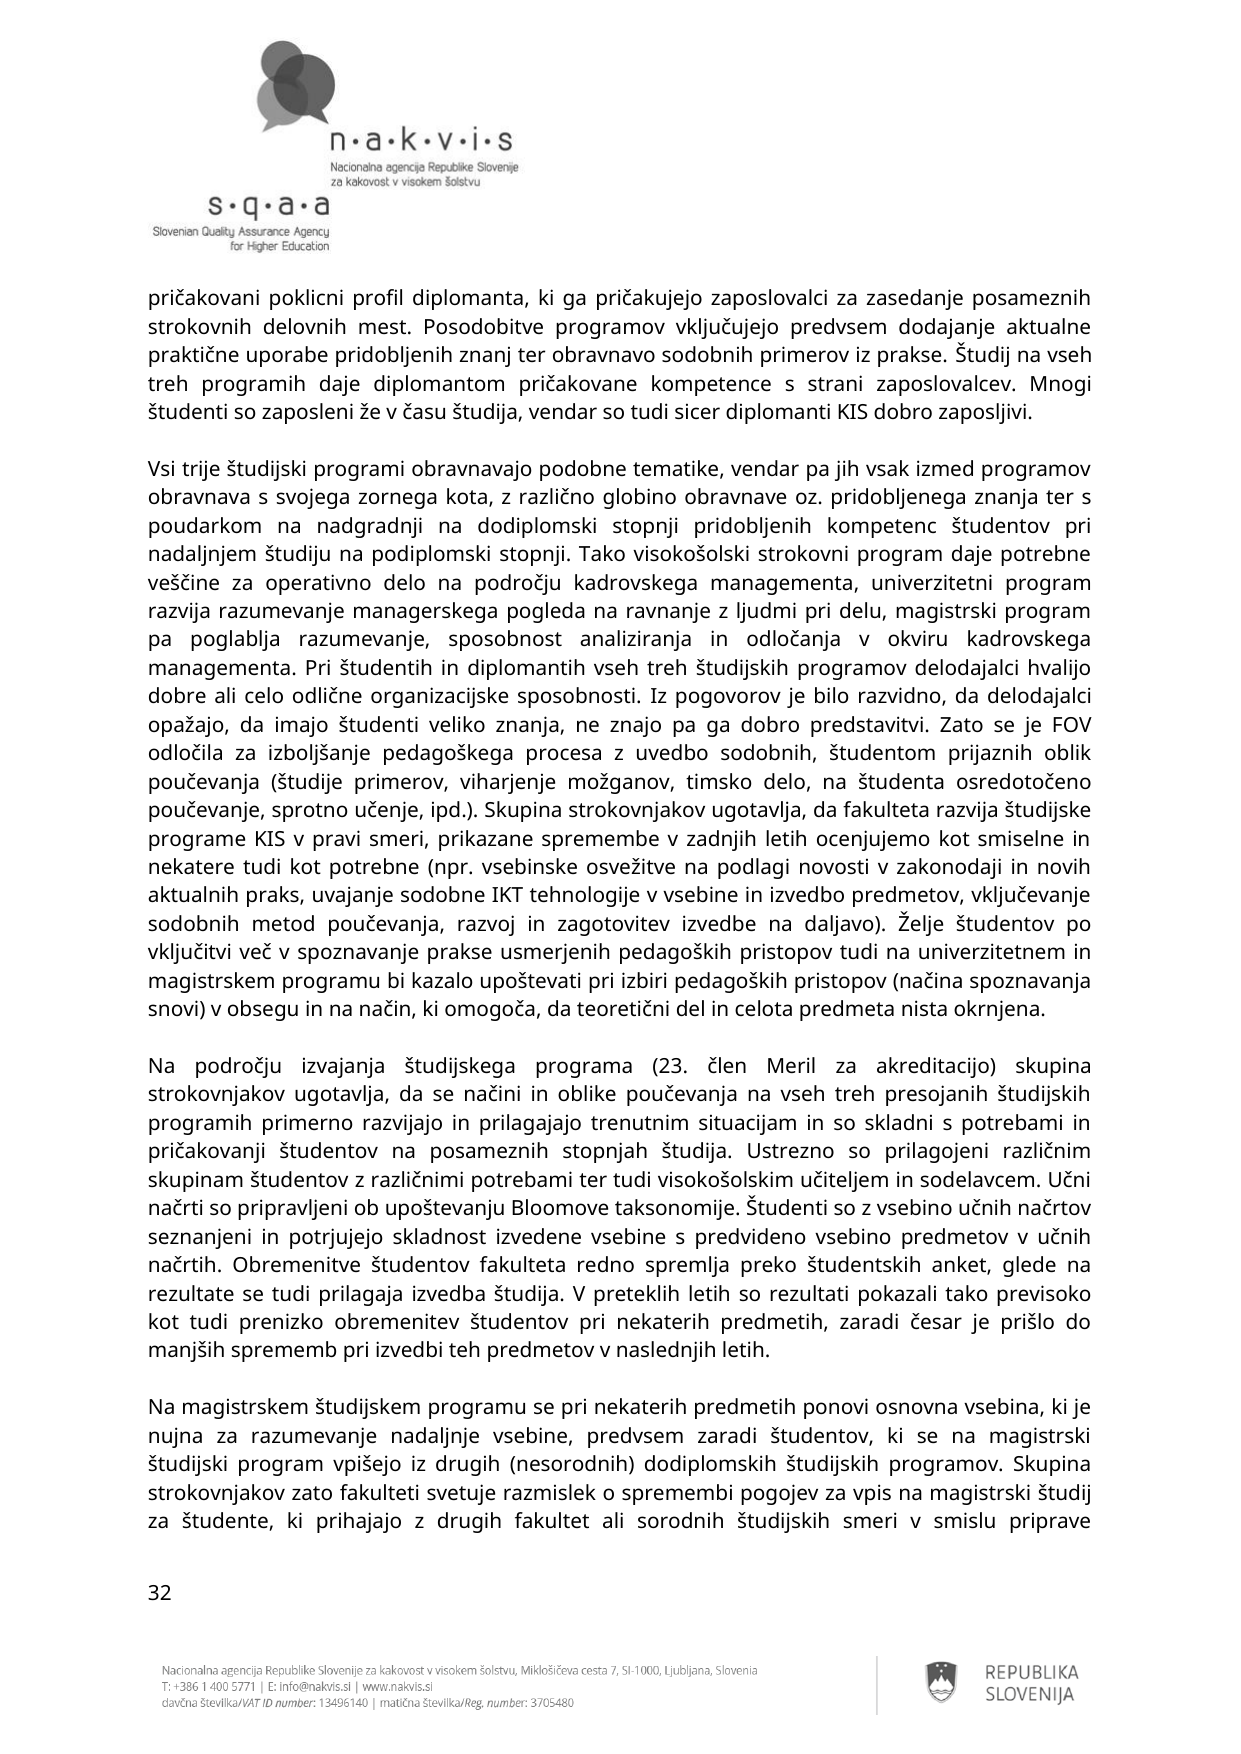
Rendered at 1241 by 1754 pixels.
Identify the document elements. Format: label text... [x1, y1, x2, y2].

text Vsi trije študijski programi obravnavajo podobne tematike, vendar pa jih vsak izmed programov obravnava s svojega zornega kota, z različno globino obravnave oz. pridobljenega znanja ter s poudarkom na nadgradnji na dodiplomski stopnji pridobljenih kompetenc študentov pri nadaljnjem študiju na podiplomski stopnji. Tako visokošolski strokovni program daje potrebne veščine za operativno delo na področju kadrovskega managementa, univerzitetni program razvija razumevanje managerskega pogleda na ravnanje z ljudmi pri delu, magistrski program pa poglablja razumevanje, sposobnost analiziranja in odločanja v okviru kadrovskega managementa. Pri študentih in diplomantih vseh treh študijskih programov delodajalci hvalijo dobre ali celo odlične organizacijske sposobnosti. Iz pogovorov je bilo razvidno, da delodajalci opažajo, da imajo študenti veliko znanja, ne znajo pa ga dobro predstavitvi. Zato se je FOV odločila za izboljšanje pedagoškega procesa z uvedbo sodobnih, študentom prijaznih oblik poučevanja (študije primerov, viharjenje možganov, timsko delo, na študenta osredotočeno poučevanje, sprotno učenje, ipd.). Skupina strokovnjakov ugotavlja, da fakulteta razvija študijske programe KIS v pravi smeri, prikazane spremembe v zadnjih letih ocenjujemo kot smiselne in nekatere tudi kot potrebne (npr. vsebinske osvežitve na podlagi novosti v zakonodaji in novih aktualnih praks, uvajanje sodobne IKT tehnologije v vsebine in izvedbo predmetov, vključevanje sodobnih metod poučevanja, razvoj in zagotovitev izvedbe na daljavo). Želje študentov po vključitvi več v spoznavanje prakse usmerjenih pedagoških pristopov tudi na univerzitetnem in magistrskem programu bi kazalo upoštevati pri izbiri pedagoških pristopov (načina spoznavanja snovi) v obsegu in na način, ki omogoča, da teoretični del in celota predmeta nista okrnjena. [148, 454, 1093, 1023]
picture [147, 1656, 1093, 1715]
text Na področju izvajanja študijskega programa (23. člen Meril za akreditacijo) skupina strokovnjakov ugotavlja, da se načini in oblike poučevanja na vseh treh presojanih študijskih programih primerno razvijajo in prilagajajo trenutnim situacijam in so skladni s potrebami in pričakovanji študentov na posameznih stopnjah študija. Ustrezno so prilagojeni različnim skupinam študentov z različnimi potrebami ter tudi visokošolskim učiteljem in sodelavcem. Učni načrti so pripravljeni ob upoštevanju Bloomove taksonomije. Študenti so z vsebino učnih načrtov seznanjeni in potrjujejo skladnost izvedene vsebine s predvideno vsebino predmetov v učnih načrtih. Obremenitve študentov fakulteta redno spremlja preko študentskih anket, glede na rezultate se tudi prilagaja izvedba študija. V preteklih letih so rezultati pokazali tako previsoko kot tudi prenizko obremenitev študentov pri nekaterih predmetih, zaradi česar je prišlo do manjših sprememb pri izvedbi teh predmetov v naslednjih letih. [148, 1051, 1093, 1364]
picture [147, 37, 536, 263]
